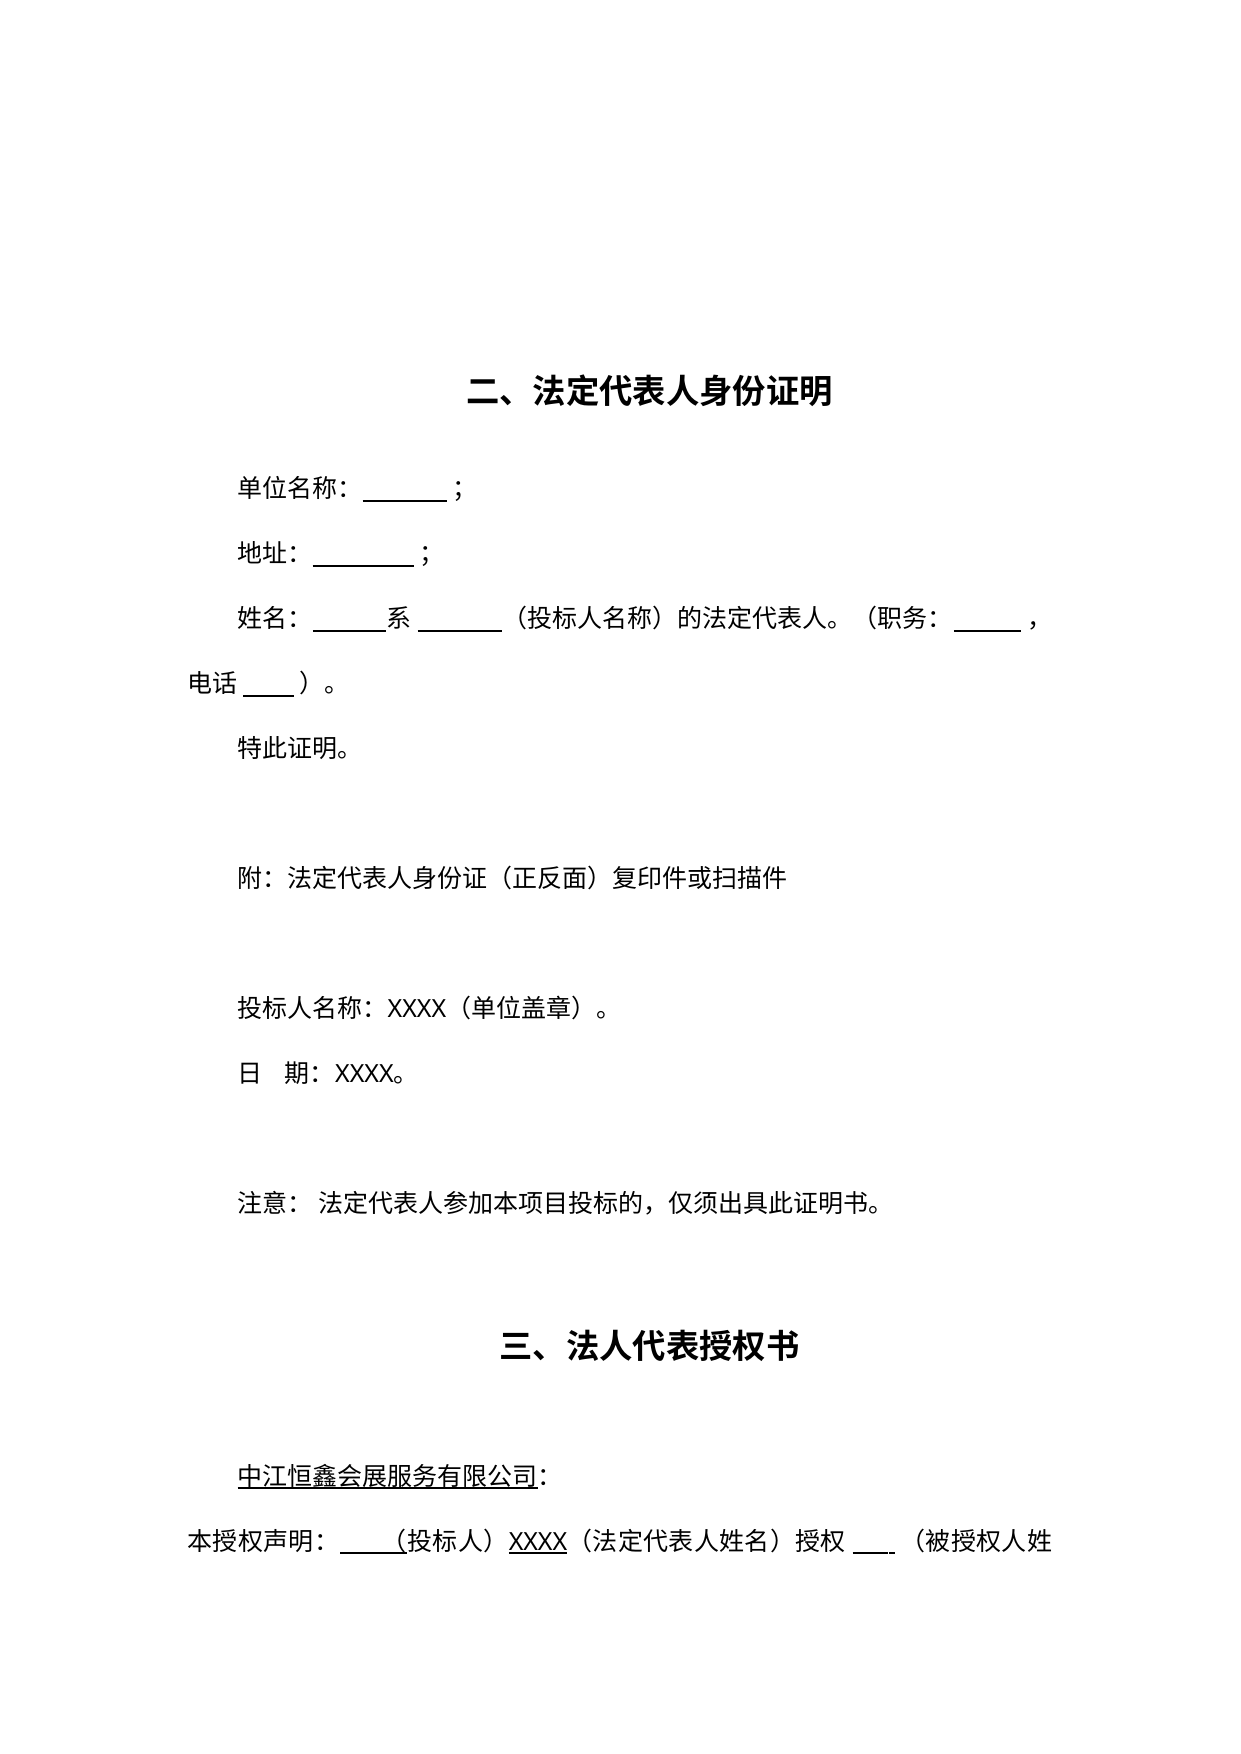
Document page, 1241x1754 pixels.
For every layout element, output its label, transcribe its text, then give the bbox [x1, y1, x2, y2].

text 姓名： 系 （投标人名称）的法定代表人。（职务： ，电话 ）。 [187, 584, 1053, 714]
text 附：法定代表人身份证（正反面）复印件或扫描件 [187, 844, 1053, 909]
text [187, 1507, 1053, 1572]
text 地址： ； [187, 519, 1053, 584]
text 二、法定代表人身份证明 [187, 357, 1053, 422]
text 日 期：XXXX。 [187, 1039, 1053, 1104]
text 特此证明。 [187, 714, 1053, 779]
text 三、法人代表授权书 [187, 1312, 1053, 1377]
text 注意： 法定代表人参加本项目投标的，仅须出具此证明书。 [187, 1169, 1053, 1234]
text 单位名称： ； [187, 454, 1053, 519]
text 投标人名称：XXXX（单位盖章）。 [187, 974, 1053, 1039]
text 中江恒鑫会展服务有限公司： [187, 1442, 1053, 1507]
